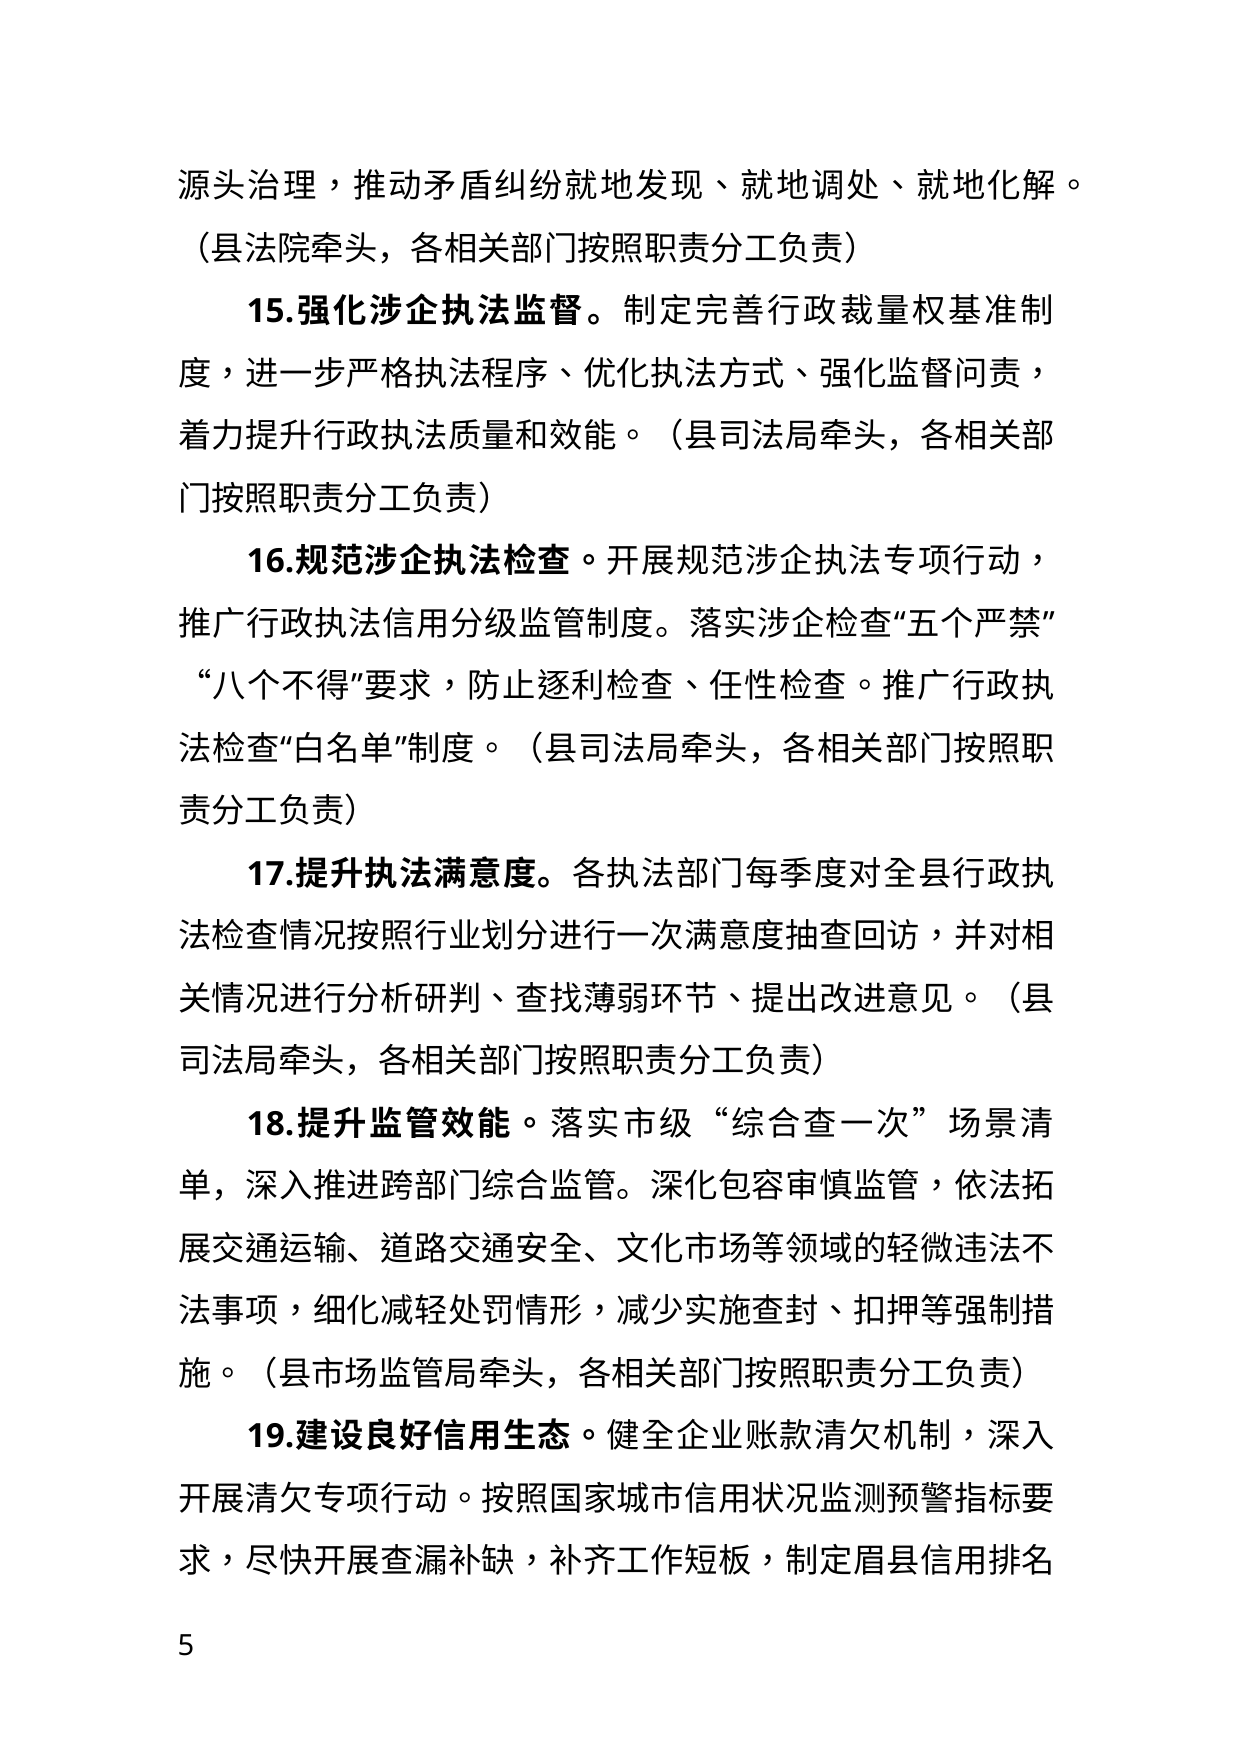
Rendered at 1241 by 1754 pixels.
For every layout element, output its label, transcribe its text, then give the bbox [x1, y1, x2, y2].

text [177, 148, 1093, 273]
text 18.提升监管效能。落实市级“综合查一次”场景清单，深入推进跨部门综合监管。深化包容审慎监管，依法拓展交通运输、道路交通安全、文化市场等领域的轻微违法不法事项，细化减轻处罚情形，减少实施查封、扣押等强制措施。（县市场监管局牵头，各相关部门按照职责分工负责） [178, 1085, 1055, 1398]
text 15.强化涉企执法监督。制定完善行政裁量权基准制度，进一步严格执法程序、优化执法方式、强化监督问责，着力提升行政执法质量和效能。（县司法局牵头，各相关部门按照职责分工负责） [178, 273, 1055, 523]
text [178, 1398, 1055, 1585]
text 17.提升执法满意度。各执法部门每季度对全县行政执法检查情况按照行业划分进行一次满意度抽查回访，并对相关情况进行分析研判、查找薄弱环节、提出改进意见。（县司法局牵头，各相关部门按照职责分工负责） [178, 835, 1055, 1085]
text 16.规范涉企执法检查。开展规范涉企执法专项行动，推广行政执法信用分级监管制度。落实涉企检查“五个严禁”“八个不得”要求，防止逐利检查、任性检查。推广行政执法检查“白名单”制度。（县司法局牵头，各相关部门按照职责分工负责） [178, 523, 1055, 835]
